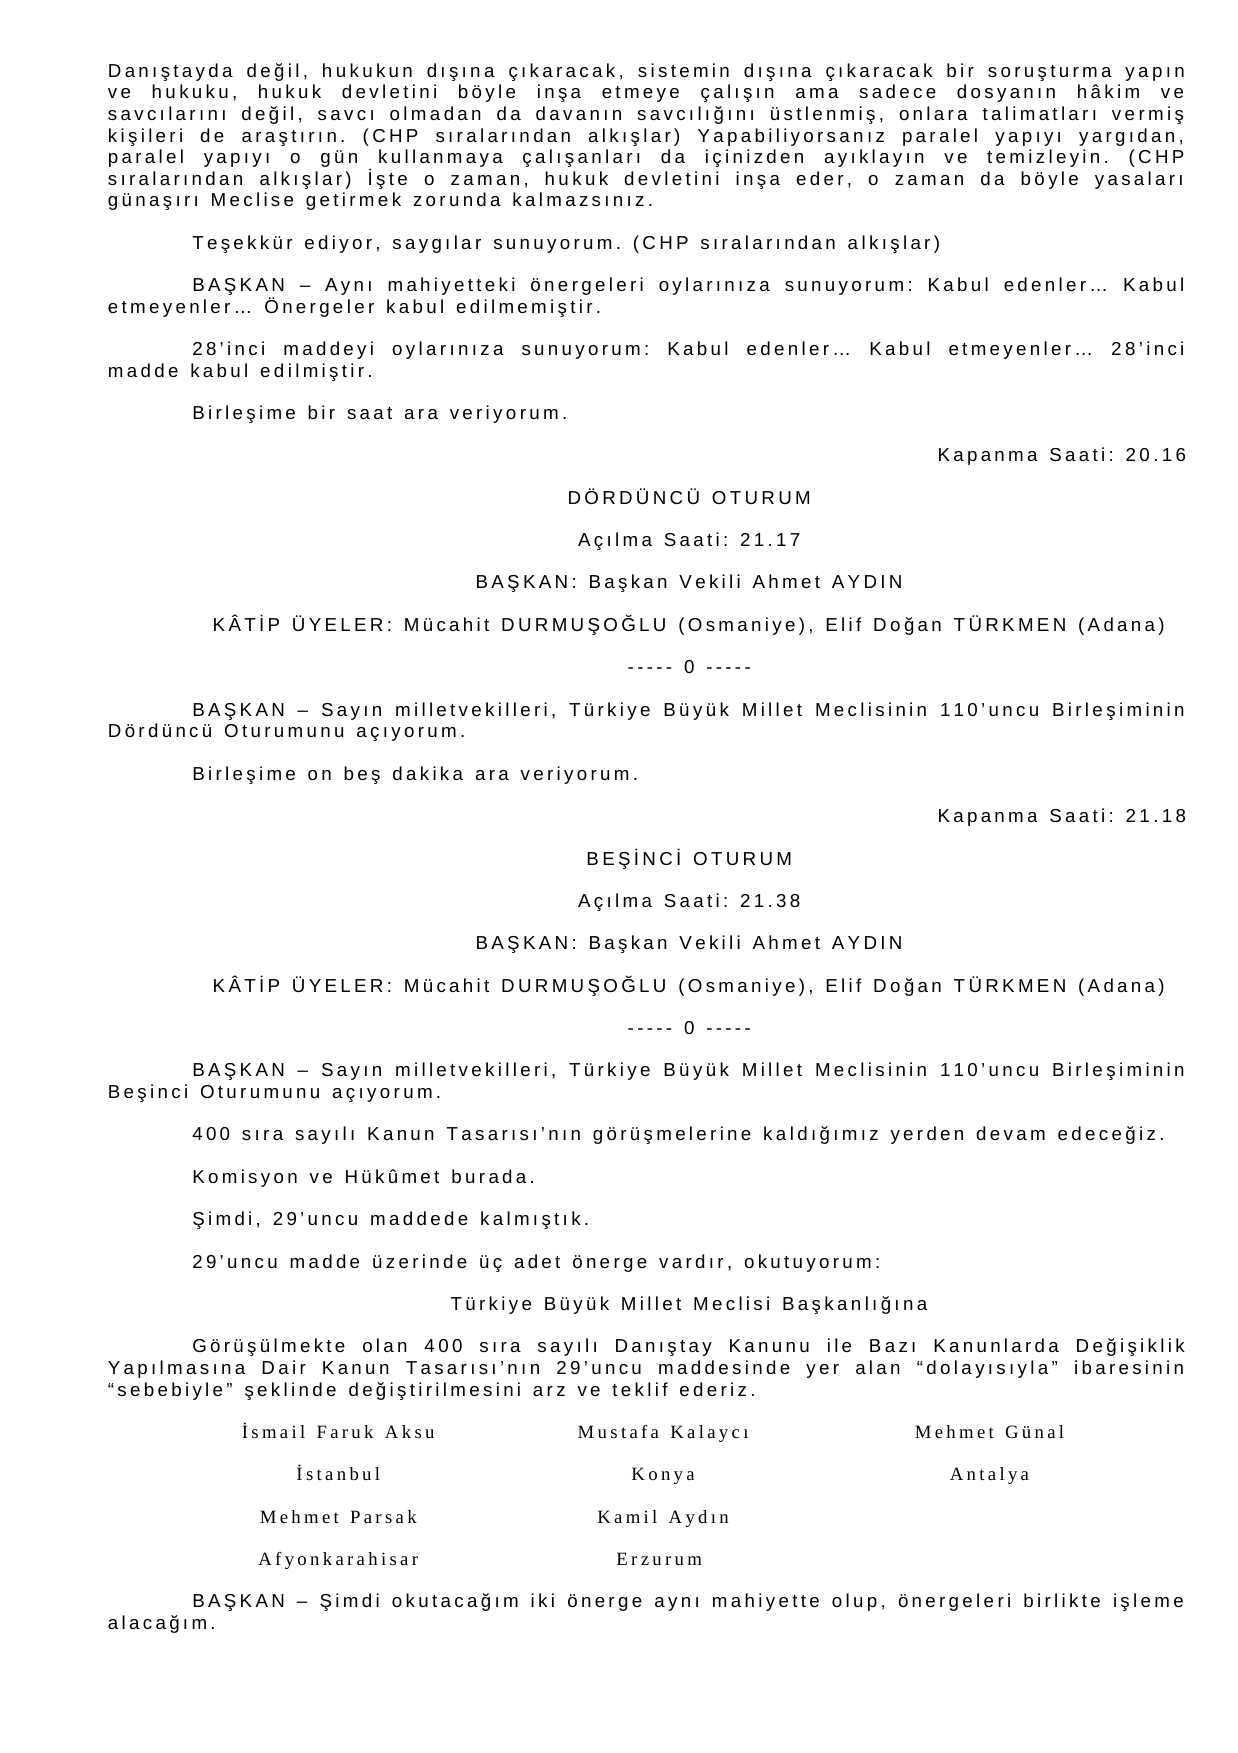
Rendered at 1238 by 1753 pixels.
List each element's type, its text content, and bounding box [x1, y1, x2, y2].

text Kapanma Saati: 21.18 [108, 805, 1186, 826]
text Açılma Saati: 21.38 [108, 890, 1186, 911]
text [108, 60, 1186, 211]
text BAŞKAN – Aynı mahiyetteki önergeleri oylarınıza sunuyorum: Kabul edenler… Kabul etmeyenler… Önergeler kabul edilmemiştir. [108, 274, 1186, 317]
text İsmail Faruk Aksu Mustafa Kalaycı Mehmet Günal [108, 1421, 1186, 1442]
text Komisyon ve Hükûmet burada. [108, 1166, 1186, 1187]
text KÂTİP ÜYELER: Mücahit DURMUŞOĞLU (Osmaniye), Elif Doğan TÜRKMEN (Adana) [108, 614, 1186, 635]
text ----- 0 ----- [108, 1017, 1186, 1038]
text Birleşime bir saat ara veriyorum. [108, 402, 1186, 423]
text BAŞKAN – Sayın milletvekilleri, Türkiye Büyük Millet Meclisinin 110’uncu Birleşiminin Beşinci Oturumunu açıyorum. [108, 1059, 1186, 1102]
text BAŞKAN: Başkan Vekili Ahmet AYDIN [108, 932, 1186, 954]
text ----- 0 ----- [108, 656, 1186, 678]
text Açılma Saati: 21.17 [108, 529, 1186, 551]
text İstanbul Konya Antalya [108, 1463, 1186, 1485]
text BAŞKAN – Sayın milletvekilleri, Türkiye Büyük Millet Meclisinin 110’uncu Birleşiminin Dördüncü Oturumunu açıyorum. [108, 698, 1186, 742]
text BAŞKAN – Şimdi okutacağım iki önerge aynı mahiyette olup, önergeleri birlikte işleme alacağım. [108, 1590, 1186, 1633]
text Afyonkarahisar Erzurum [108, 1548, 1186, 1569]
text BEŞİNCİ OTURUM [108, 847, 1186, 869]
text Mehmet Parsak Kamil Aydın [108, 1506, 1186, 1527]
text Birleşime on beş dakika ara veriyorum. [108, 762, 1186, 784]
text Türkiye Büyük Millet Meclisi Başkanlığına [108, 1293, 1186, 1314]
text 400 sıra sayılı Kanun Tasarısı’nın görüşmelerine kaldığımız yerden devam edeceğiz. [108, 1123, 1186, 1145]
text 29’uncu madde üzerinde üç adet önerge vardır, okutuyorum: [108, 1250, 1186, 1272]
text Kapanma Saati: 20.16 [108, 444, 1186, 466]
text Şimdi, 29’uncu maddede kalmıştık. [108, 1208, 1186, 1229]
text Teşekkür ediyor, saygılar sunuyorum. (CHP sıralarından alkışlar) [108, 231, 1186, 253]
text Görüşülmekte olan 400 sıra sayılı Danıştay Kanunu ile Bazı Kanunlarda Değişiklik Yapılmasına Dair Kanun Tasarısı’nın 29’uncu maddesinde yer alan “dolayısıyla” ibaresinin “sebebiyle” şeklinde değiştirilmesini arz ve teklif ederiz. [108, 1335, 1186, 1400]
text KÂTİP ÜYELER: Mücahit DURMUŞOĞLU (Osmaniye), Elif Doğan TÜRKMEN (Adana) [108, 974, 1186, 996]
text BAŞKAN: Başkan Vekili Ahmet AYDIN [108, 571, 1186, 593]
text 28’inci maddeyi oylarınıza sunuyorum: Kabul edenler… Kabul etmeyenler… 28’inci madde kabul edilmiştir. [108, 338, 1186, 381]
text DÖRDÜNCÜ OTURUM [108, 487, 1186, 508]
